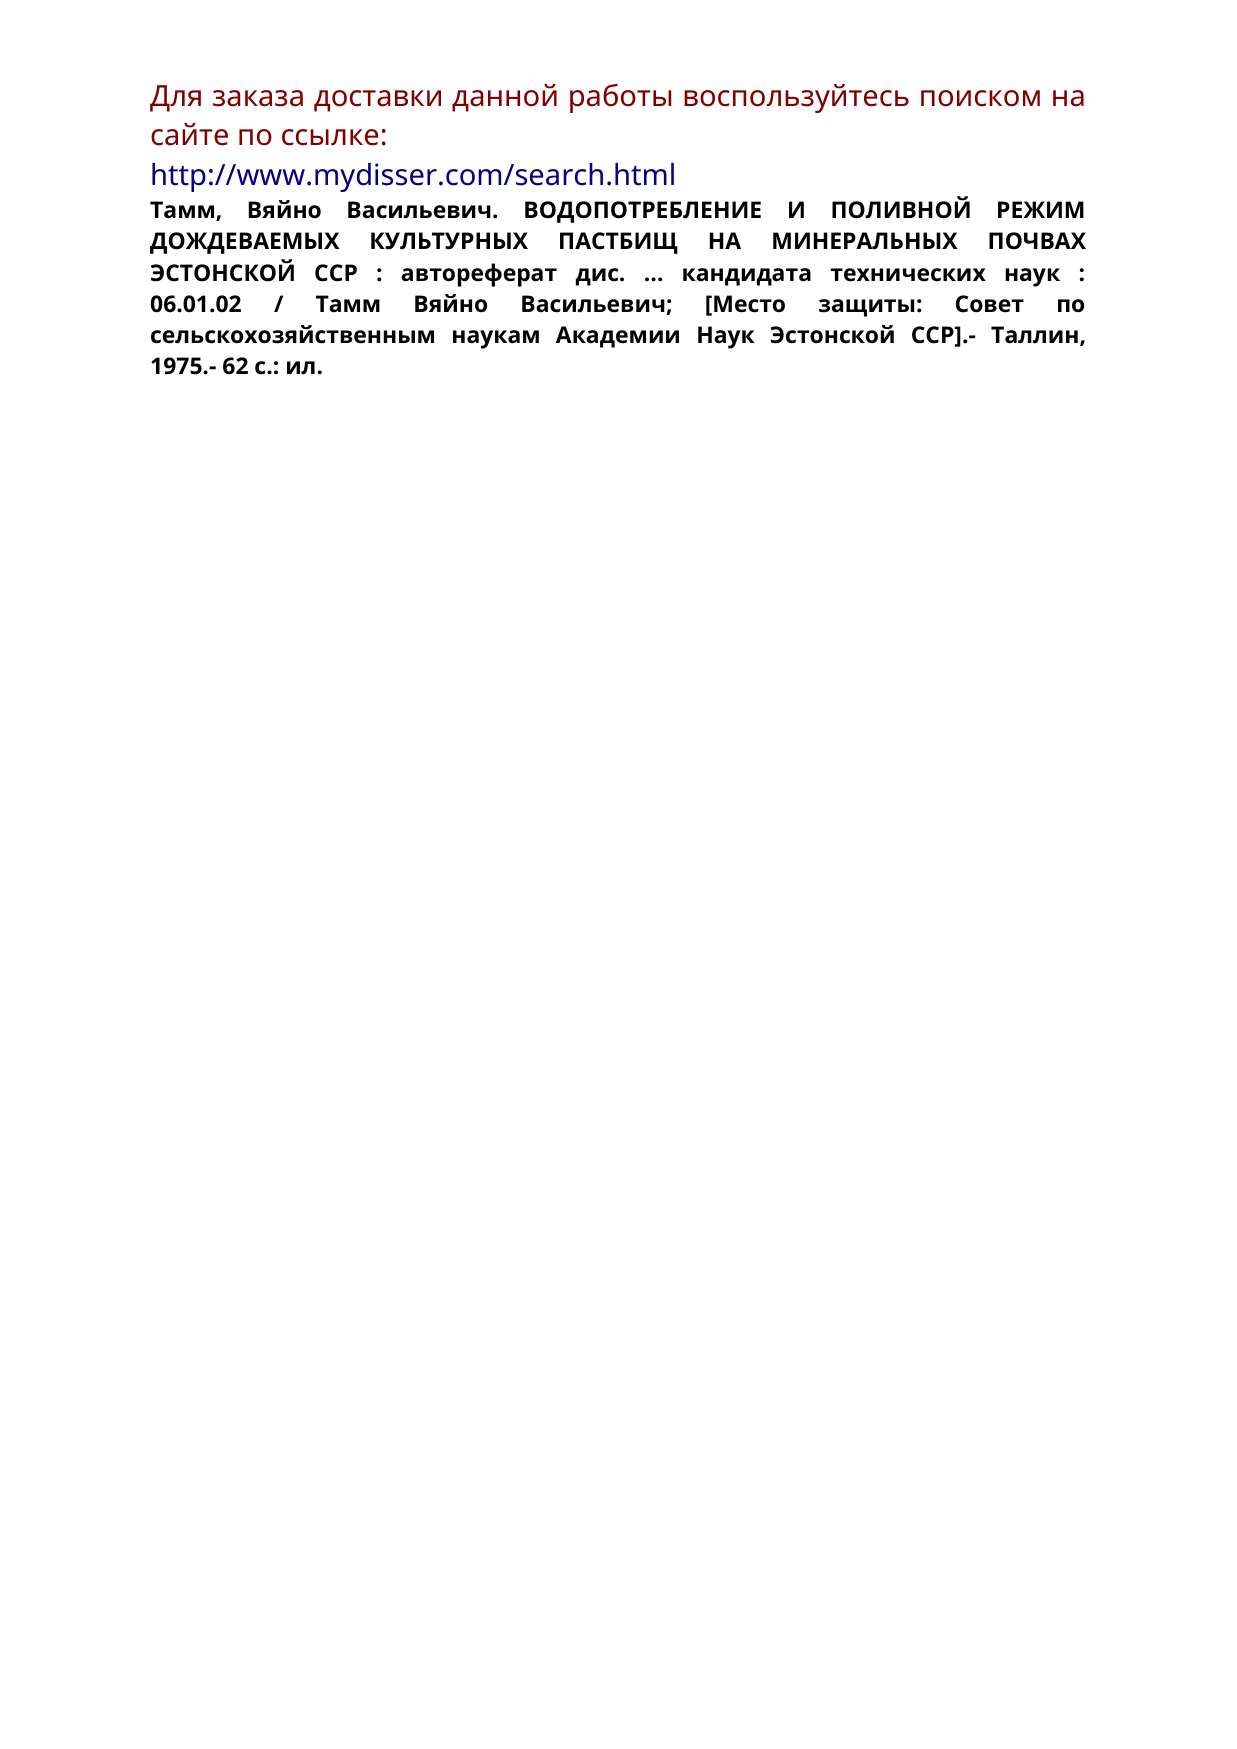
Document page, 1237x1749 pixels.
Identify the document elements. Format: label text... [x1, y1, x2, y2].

text Тамм, Вяйно Васильевич. ВОДОПОТРЕБЛЕНИЕ И ПОЛИВНОЙ РЕЖИМ ДОЖДЕВАЕМЫХ КУЛЬТУРНЫХ ПАСТБИЩ НА МИНЕРАЛЬНЫХ ПОЧВАХ ЭСТОНСКОЙ ССР : автореферат дис. ... кандидата технических наук : 06.01.02 / Тамм Вяйно Васильевич; [Место защиты: Совет по сельскохозяйственным наукам Академии Наук Эстонской ССР].- Таллин, 1975.- 62 с.: ил. [150, 194, 1086, 382]
